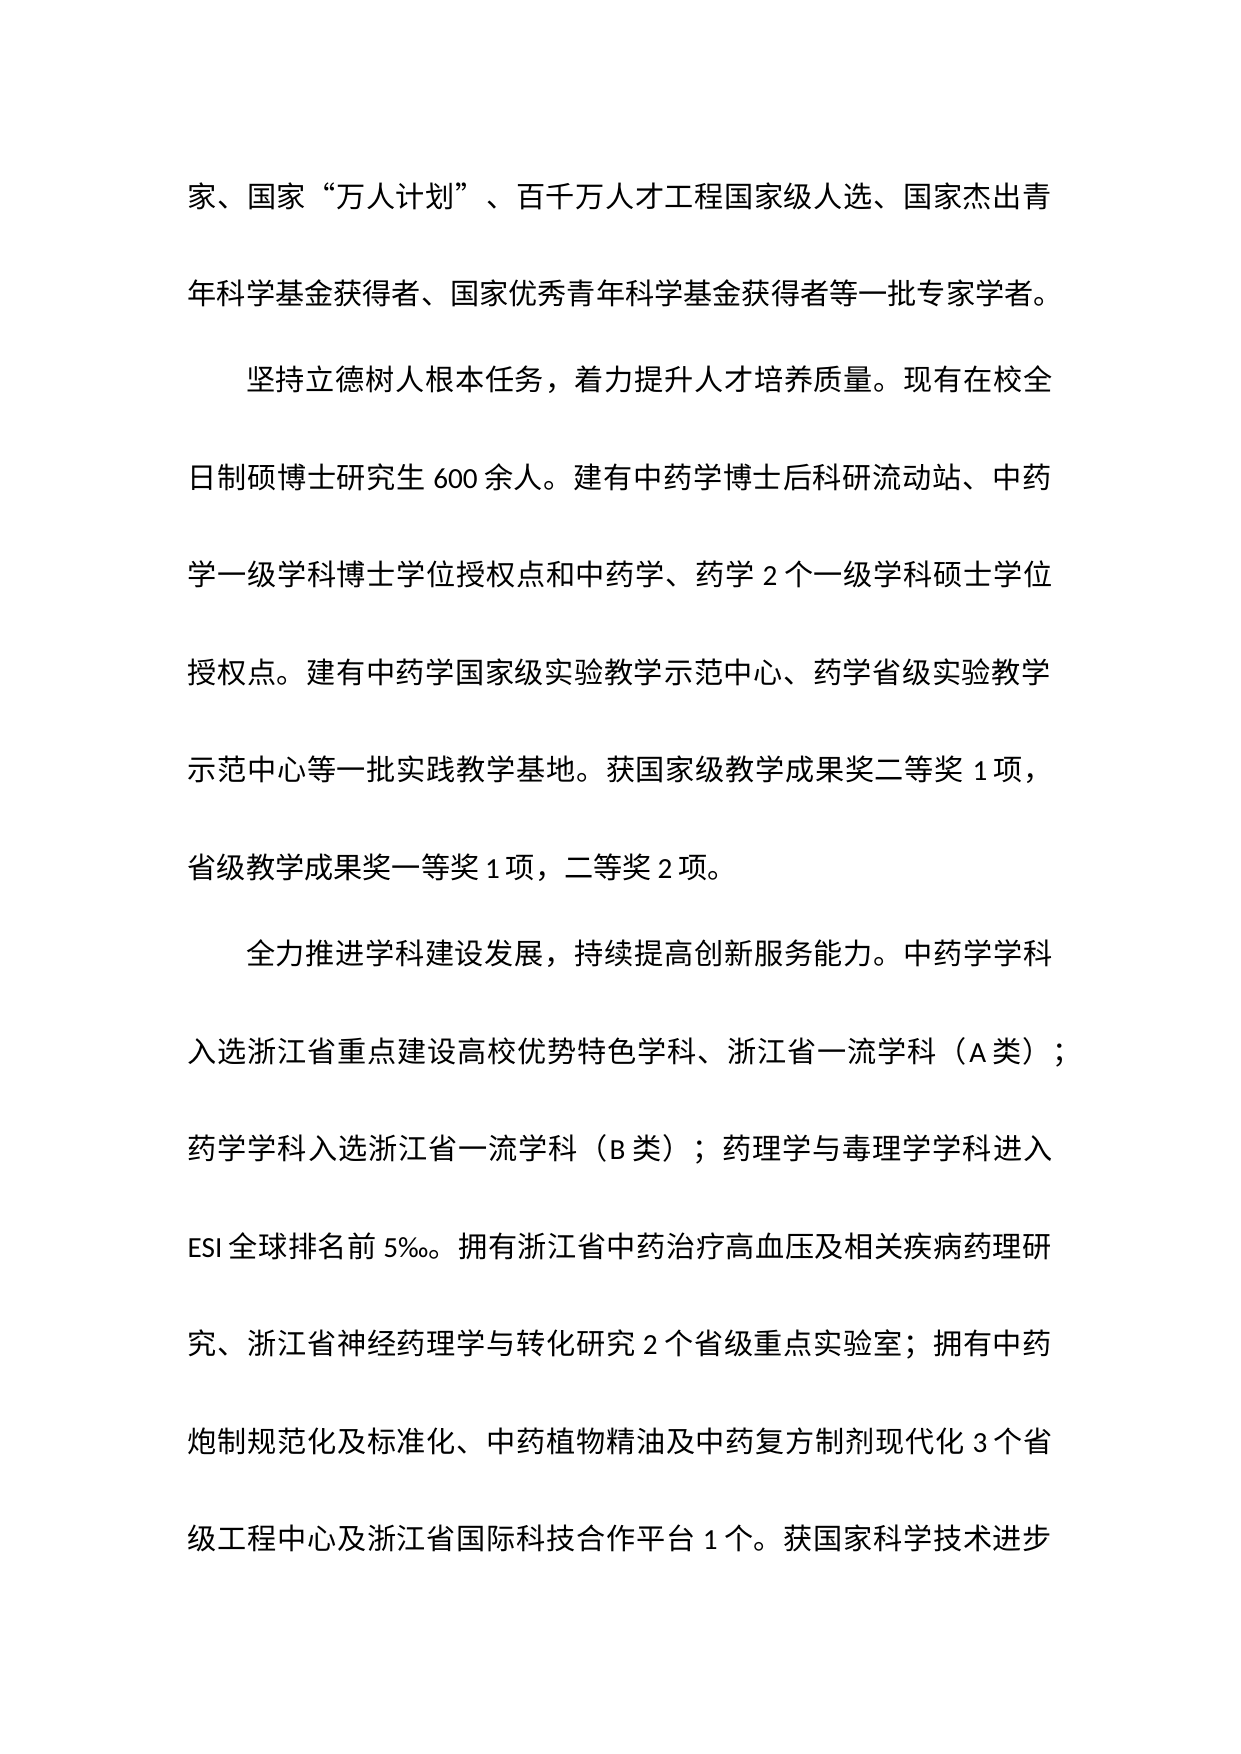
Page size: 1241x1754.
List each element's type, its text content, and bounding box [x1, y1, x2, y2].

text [187, 162, 1053, 324]
text 坚持立德树人根本任务，着力提升人才培养质量。现有在校全日制硕博士研究生600余人。建有中药学博士后科研流动站、中药学一级学科博士学位授权点和中药学、药学2个一级学科硕士学位授权点。建有中药学国家级实验教学示范中心、药学省级实验教学示范中心等一批实践教学基地。获国家级教学成果奖二等奖1项，省级教学成果奖一等奖1项，二等奖2项。 [187, 346, 1053, 898]
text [187, 919, 1053, 1569]
